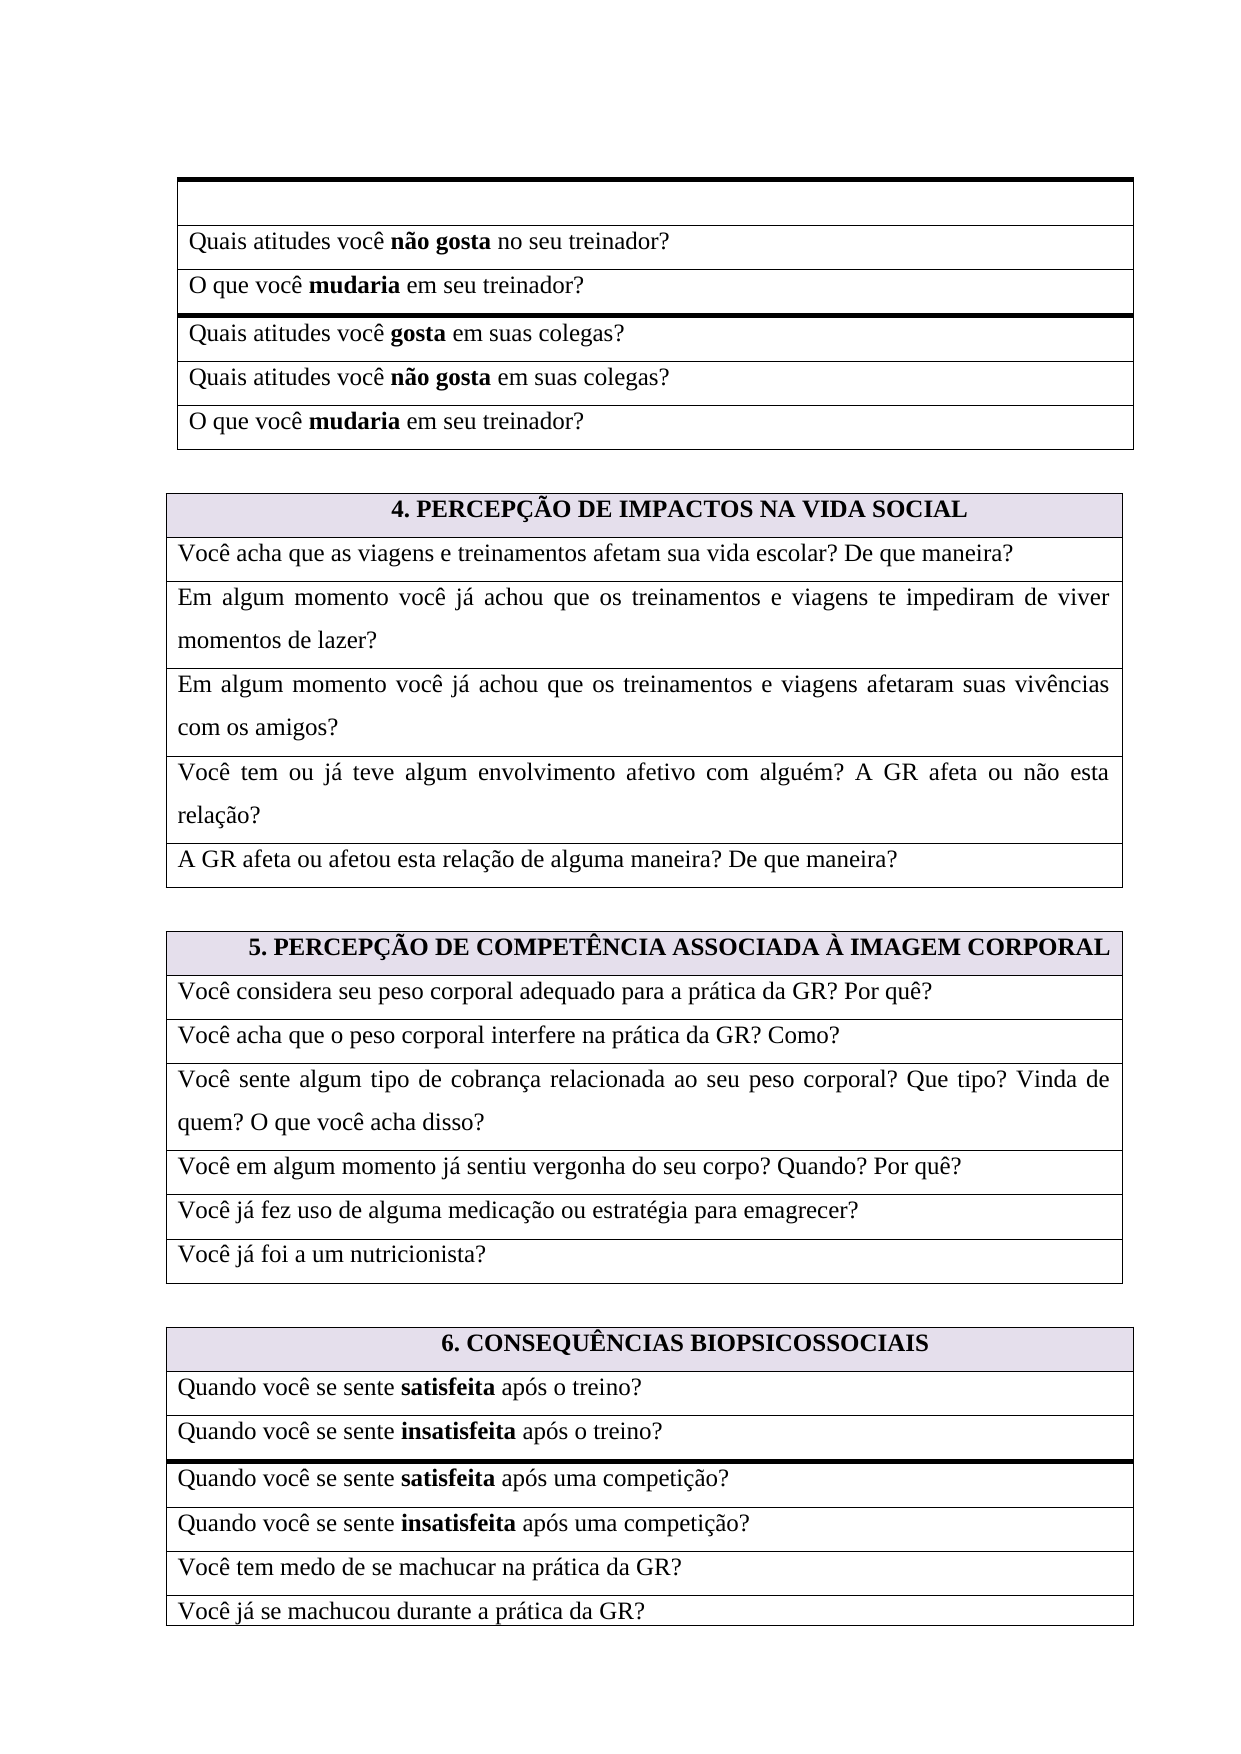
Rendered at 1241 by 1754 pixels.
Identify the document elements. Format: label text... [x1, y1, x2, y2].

table_cell O que você mudaria em seu treinador? [178, 270, 1133, 313]
table_cell O que você mudaria em seu treinador? [178, 406, 1133, 449]
table_cell Quais atitudes você não gosta no seu treinador? [178, 226, 1133, 269]
table_header 4. PERCEPÇÃO DE IMPACTOS NA VIDA SOCIAL [167, 494, 1122, 537]
table_cell Quais atitudes você gosta em suas colegas? [178, 318, 1133, 361]
table_cell Quando você se sente satisfeita após o treino? [167, 1372, 1133, 1415]
table_header 6. CONSEQUÊNCIAS BIOPSICOSSOCIAIS [167, 1328, 1133, 1371]
table_cell Em algum momento você já achou que os treinamentos e viagens te impediram de viver momentos de lazer? [167, 582, 1122, 668]
table_cell Você já foi a um nutricionista? [167, 1240, 1122, 1282]
table_cell Você considera seu peso corporal adequado para a prática da GR? Por quê? [167, 976, 1122, 1019]
table_cell Você tem medo de se machucar na prática da GR? [167, 1552, 1133, 1595]
table_cell Você em algum momento já sentiu vergonha do seu corpo? Quando? Por quê? [167, 1151, 1122, 1194]
table_cell A GR afeta ou afetou esta relação de alguma maneira? De que maneira? [167, 844, 1122, 887]
table_cell Quais atitudes você não gosta em suas colegas? [178, 362, 1133, 405]
table_cell Você acha que o peso corporal interfere na prática da GR? Como? [167, 1020, 1122, 1063]
table_cell Quando você se sente satisfeita após uma competição? [167, 1464, 1133, 1507]
table_cell Você já fez uso de alguma medicação ou estratégia para emagrecer? [167, 1195, 1122, 1238]
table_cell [167, 1596, 1133, 1624]
table_header 5. PERCEPÇÃO DE COMPETÊNCIA ASSOCIADA À IMAGEM CORPORAL [167, 932, 1122, 975]
table_cell Você tem ou já teve algum envolvimento afetivo com alguém? A GR afeta ou não esta relação? [167, 757, 1122, 843]
table_cell Em algum momento você já achou que os treinamentos e viagens afetaram suas vivências com os amigos? [167, 669, 1122, 756]
table_cell Quando você se sente insatisfeita após uma competição? [167, 1508, 1133, 1551]
table_cell Quando você se sente insatisfeita após o treino? [167, 1416, 1133, 1459]
table_cell Você sente algum tipo de cobrança relacionada ao seu peso corporal? Que tipo? Vinda de quem? O que você acha disso? [167, 1064, 1122, 1150]
table_cell Você acha que as viagens e treinamentos afetam sua vida escolar? De que maneira? [167, 538, 1122, 581]
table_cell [178, 182, 1133, 225]
